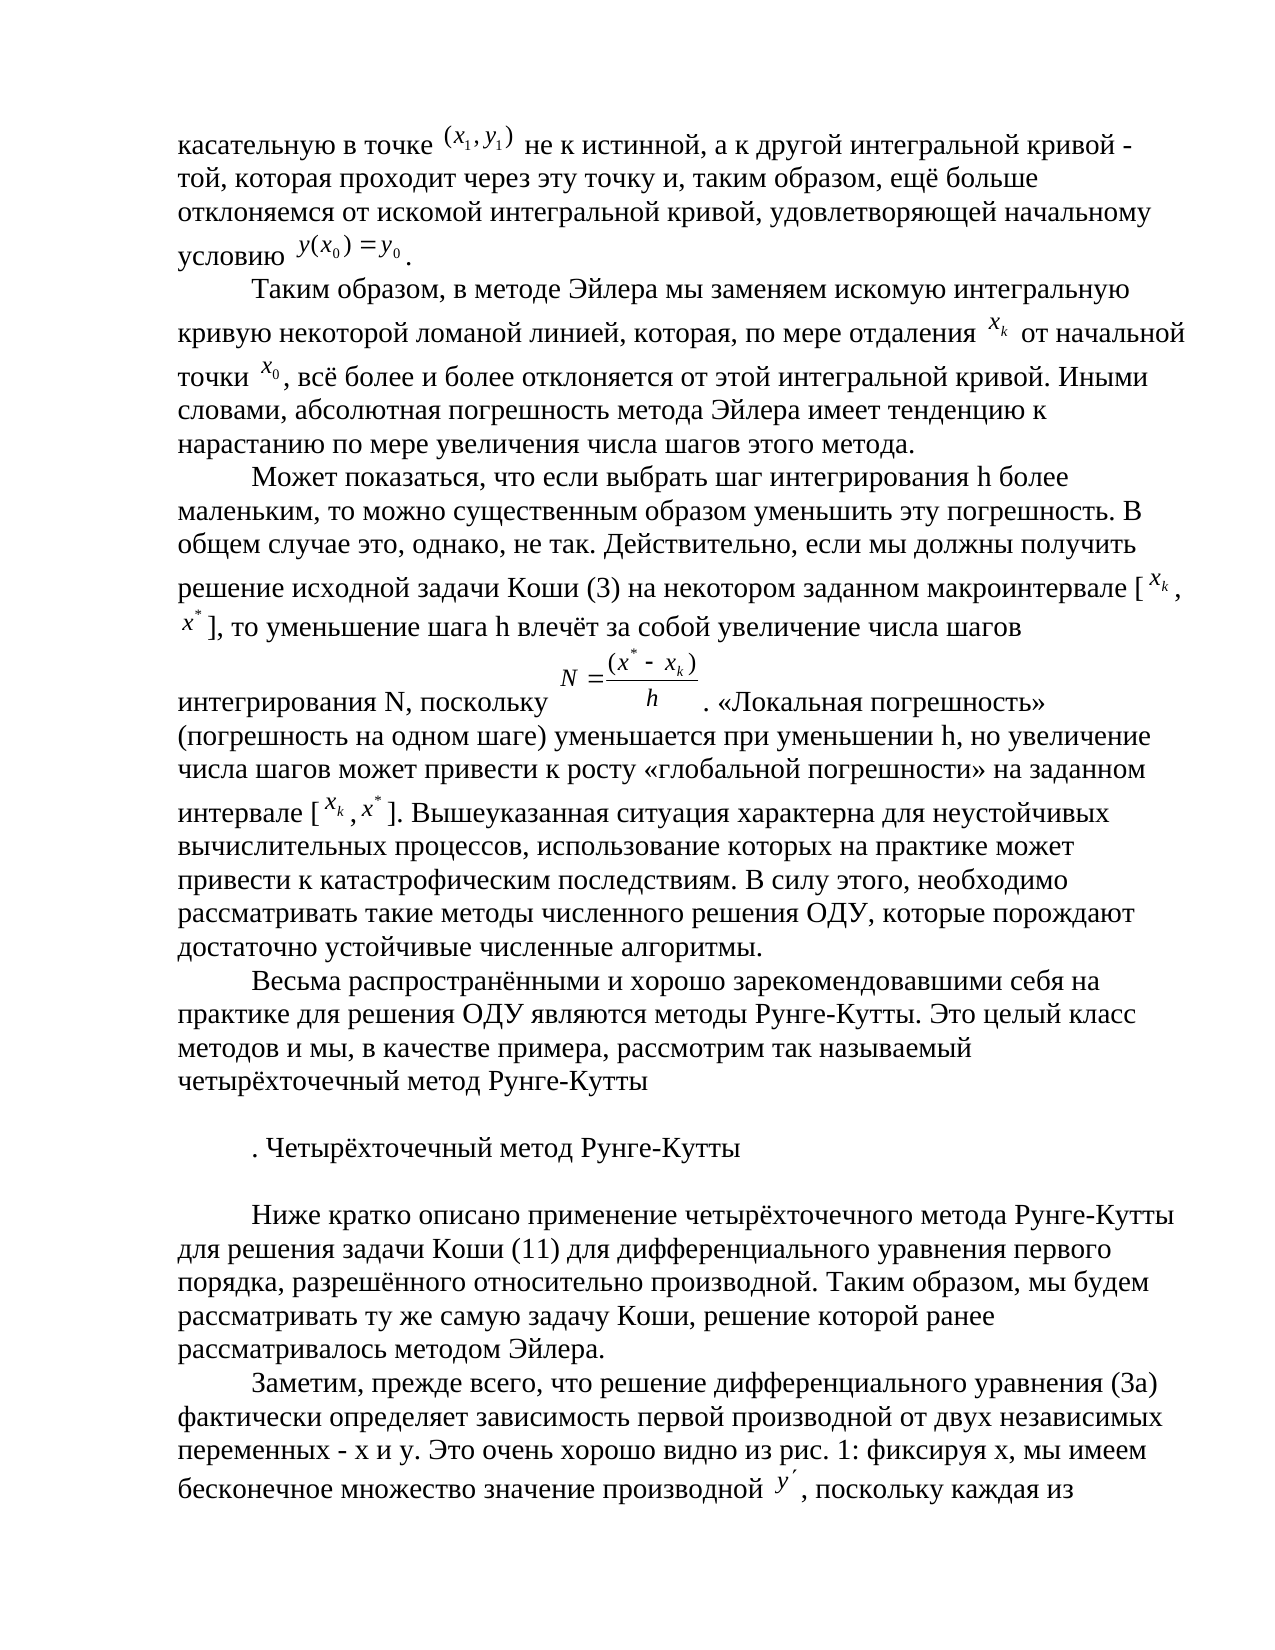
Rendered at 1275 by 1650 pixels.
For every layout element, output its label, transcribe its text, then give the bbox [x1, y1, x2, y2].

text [177, 118, 1186, 271]
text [177, 1365, 1186, 1505]
text Может показаться, что если выбрать шаг интегрирования h более маленьким, то можно существенным образом уменьшить эту погрешность. В общем случае это, однако, не так. Действительно, если мы должны получить решение исходной задачи Коши (3) на некотором заданном макроинтервале [,], то уменьшение шага h влечёт за собой увеличение числа шагов интегрирования N, поскольку . «Локальная погрешность» (погрешность на одном шаге) уменьшается при уменьшении h, но увеличение числа шагов может привести к росту «глобальной погрешности» на заданном интервале [,]. Вышеуказанная ситуация характерна для неустойчивых вычислительных процессов, использование которых на практике может привести к катастрофическим последствиям. В силу этого, необходимо рассматривать такие методы численного решения ОДУ, которые порождают достаточно устойчивые численные алгоритмы. [177, 459, 1186, 963]
text Таким образом, в методе Эйлера мы заменяем искомую интегральную кривую некоторой ломаной линией, которая, по мере отдаления от начальной точки , всё более и более отклоняется от этой интегральной кривой. Иными словами, абсолютная погрешность метода Эйлера имеет тенденцию к нарастанию по мере увеличения числа шагов этого метода. [177, 271, 1186, 459]
text . Четырёхточечный метод Рунге-Кутты [177, 1130, 1186, 1164]
text Весьма распространёнными и хорошо зарекомендовавшими себя на практике для решения ОДУ являются методы Рунге-Кутты. Это целый класс методов и мы, в качестве примера, рассмотрим так называемый четырёхточечный метод Рунге-Кутты [177, 963, 1186, 1097]
text Ниже кратко описано применение четырёхточечного метода Рунге-Кутты для решения задачи Коши (11) для дифференциального уравнения первого порядка, разрешённого относительно производной. Таким образом, мы будем рассматривать ту же самую задачу Коши, решение которой ранее рассматривалось методом Эйлера. [177, 1197, 1186, 1365]
